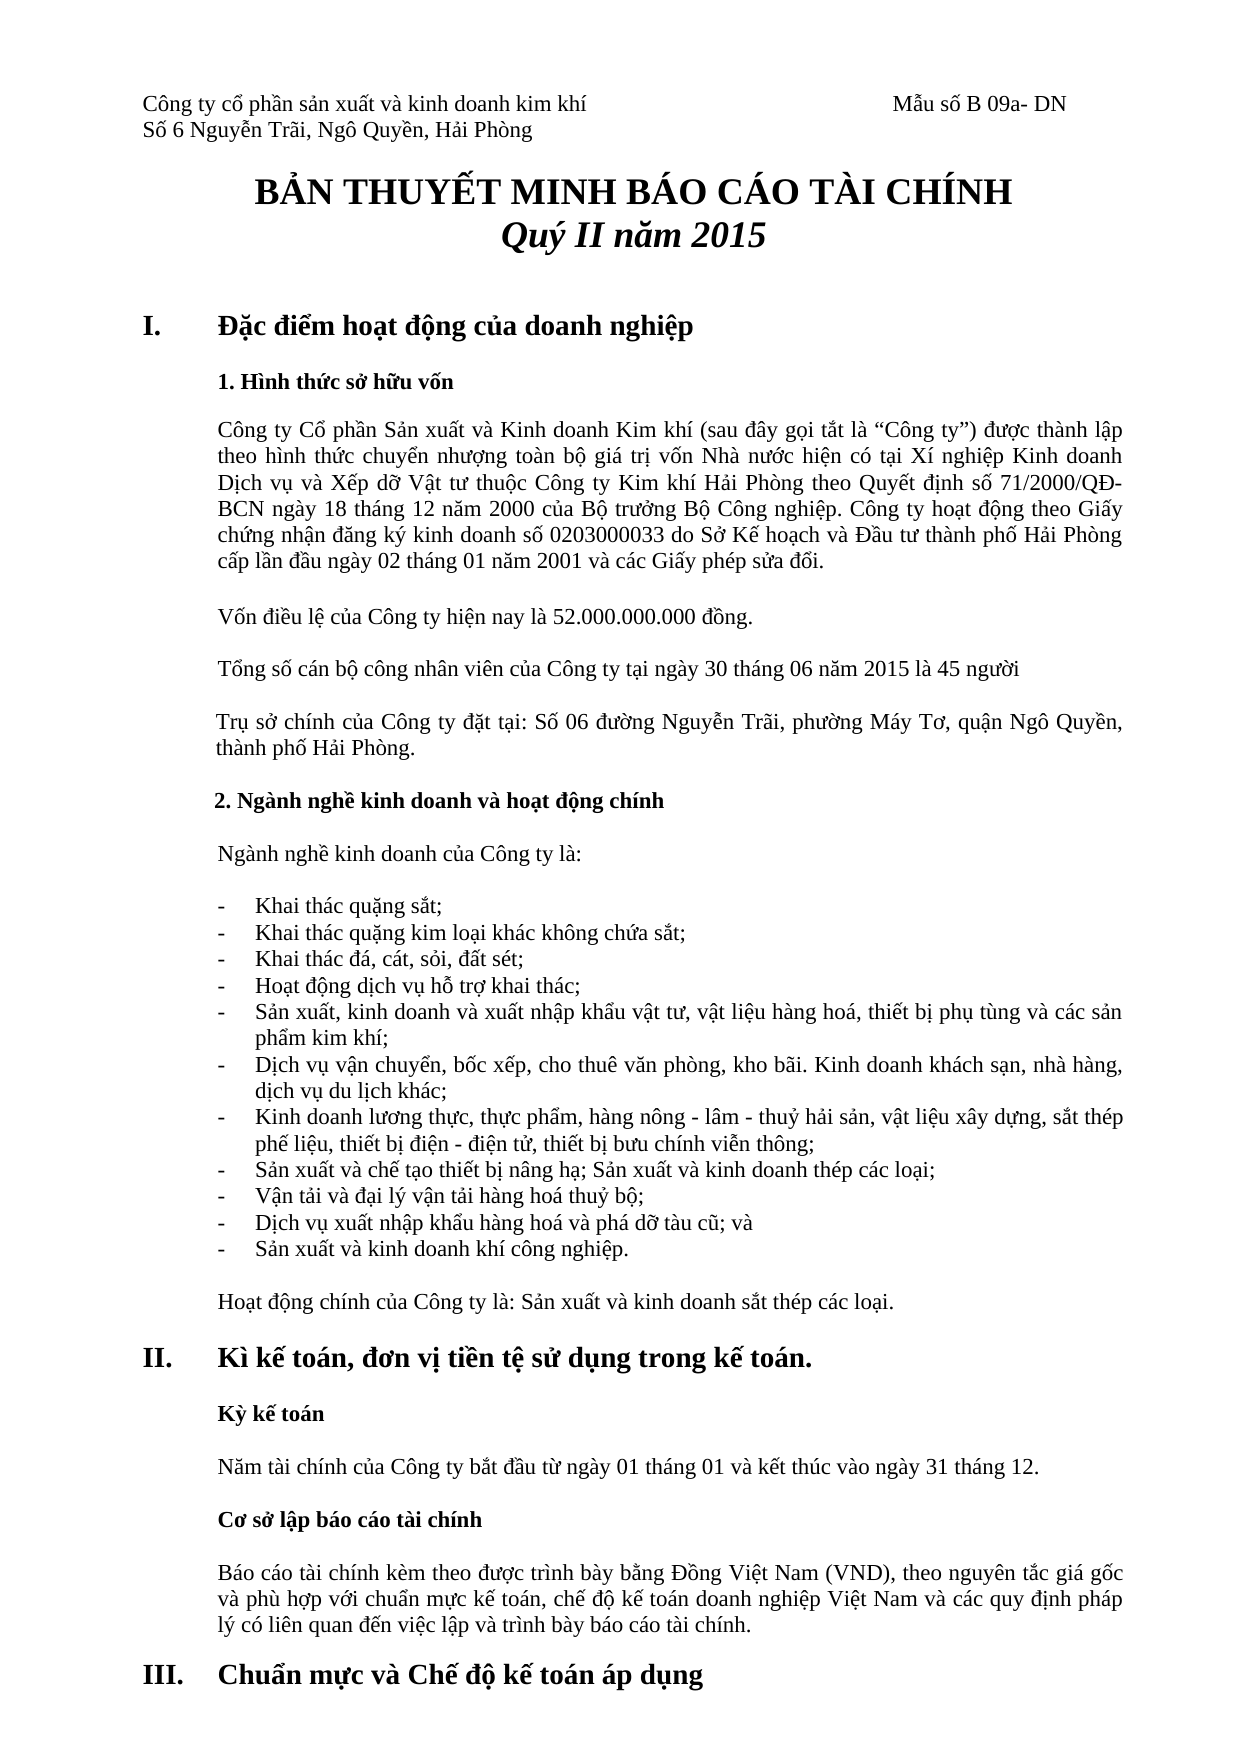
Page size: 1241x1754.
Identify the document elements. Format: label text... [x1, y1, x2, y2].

text - Vận tải và đại lý vận tải hàng hoá thuỷ bộ; [217, 1182, 1125, 1209]
text Cơ sở lập báo cáo tài chính [142, 1506, 1125, 1532]
text Ngành nghề kinh doanh của Công ty là: [217, 840, 1125, 866]
text - Khai thác quặng sắt; [217, 893, 1125, 919]
text I. Đặc điểm hoạt động của doanh nghiệp [142, 308, 1125, 342]
text Tổng số cán bộ công nhân viên của Công ty tại ngày 30 tháng 06 năm 2015 là 45 người [217, 655, 1125, 682]
text II. Kì kế toán, đơn vị tiền tệ sử dụng trong kế toán. [142, 1341, 1125, 1374]
text III. Chuẩn mực và Chế độ kế toán áp dụng [142, 1657, 1125, 1690]
text - Kinh doanh lương thực, thực phẩm, hàng nông - lâm - thuỷ hải sản, vật liệu xây dựng, sắt thép phế liệu, thiết bị điện - điện tử, thiết bị bưu chính viễn thông; [217, 1103, 1125, 1156]
text Công ty cổ phần sản xuất và kinh doanh kim khí Mẫu số B 09a- DN [142, 90, 1125, 116]
text Vốn điều lệ của Công ty hiện nay là 52.000.000.000 đồng. [217, 603, 1125, 629]
text - Khai thác quặng kim loại khác không chứa sắt; [217, 919, 1125, 945]
text Kỳ kế toán [142, 1401, 1125, 1427]
text Quý II năm 2015 [142, 212, 1125, 255]
text - Khai thác đá, cát, sỏi, đất sét; [217, 945, 1125, 972]
text Công ty Cổ phần Sản xuất và Kinh doanh Kim khí (sau đây gọi tắt là “Công ty”) được thành lập theo hình thức chuyển nhượng toàn bộ giá trị vốn Nhà nước hiện có tại Xí nghiệp Kinh doanh Dịch vụ và Xếp dỡ Vật tư thuộc Công ty Kim khí Hải Phòng theo Quyết định số 71/2000/QĐ-BCN ngày 18 tháng 12 năm 2000 của Bộ trưởng Bộ Công nghiệp. Công ty hoạt động theo Giấy chứng nhận đăng ký kinh doanh số 0203000033 do Sở Kế hoạch và Đầu tư thành phố Hải Phòng cấp lần đầu ngày 02 tháng 01 năm 2001 và các Giấy phép sửa đổi. [217, 416, 1125, 574]
text Số 6 Nguyễn Trãi, Ngô Quyền, Hải Phòng [142, 116, 1125, 143]
text Năm tài chính của Công ty bắt đầu từ ngày 01 tháng 01 và kết thúc vào ngày 31 tháng 12. [217, 1453, 1125, 1479]
text - Dịch vụ vận chuyển, bốc xếp, cho thuê văn phòng, kho bãi. Kinh doanh khách sạn, nhà hàng, dịch vụ du lịch khác; [217, 1051, 1125, 1103]
text Hoạt động chính của Công ty là: Sản xuất và kinh doanh sắt thép các loại. [202, 1288, 1125, 1314]
text BẢN THUYẾT MINH BÁO CÁO TÀI CHÍNH [142, 169, 1125, 212]
text Trụ sở chính của Công ty đặt tại: Số 06 đường Nguyễn Trãi, phường Máy Tơ, quận Ngô Quyền, thành phố Hải Phòng. [216, 708, 1125, 761]
text - Sản xuất và kinh doanh khí công nghiệp. [217, 1235, 1125, 1262]
text - Sản xuất, kinh doanh và xuất nhập khẩu vật tư, vật liệu hàng hoá, thiết bị phụ tùng và các sản phẩm kim khí; [217, 998, 1125, 1051]
text 2. Ngành nghề kinh doanh và hoạt động chính [142, 787, 1125, 813]
text - Dịch vụ xuất nhập khẩu hàng hoá và phá dỡ tàu cũ; và [217, 1209, 1125, 1235]
text 1. Hình thức sở hữu vốn [142, 368, 1125, 416]
text - Hoạt động dịch vụ hỗ trợ khai thác; [217, 972, 1125, 998]
text - Sản xuất và chế tạo thiết bị nâng hạ; Sản xuất và kinh doanh thép các loại; [217, 1156, 1125, 1182]
text Báo cáo tài chính kèm theo được trình bày bằng Đồng Việt Nam (VND), theo nguyên tắc giá gốc và phù hợp với chuẩn mực kế toán, chế độ kế toán doanh nghiệp Việt Nam và các quy định pháp lý có liên quan đến việc lập và trình bày báo cáo tài chính. [217, 1559, 1125, 1638]
